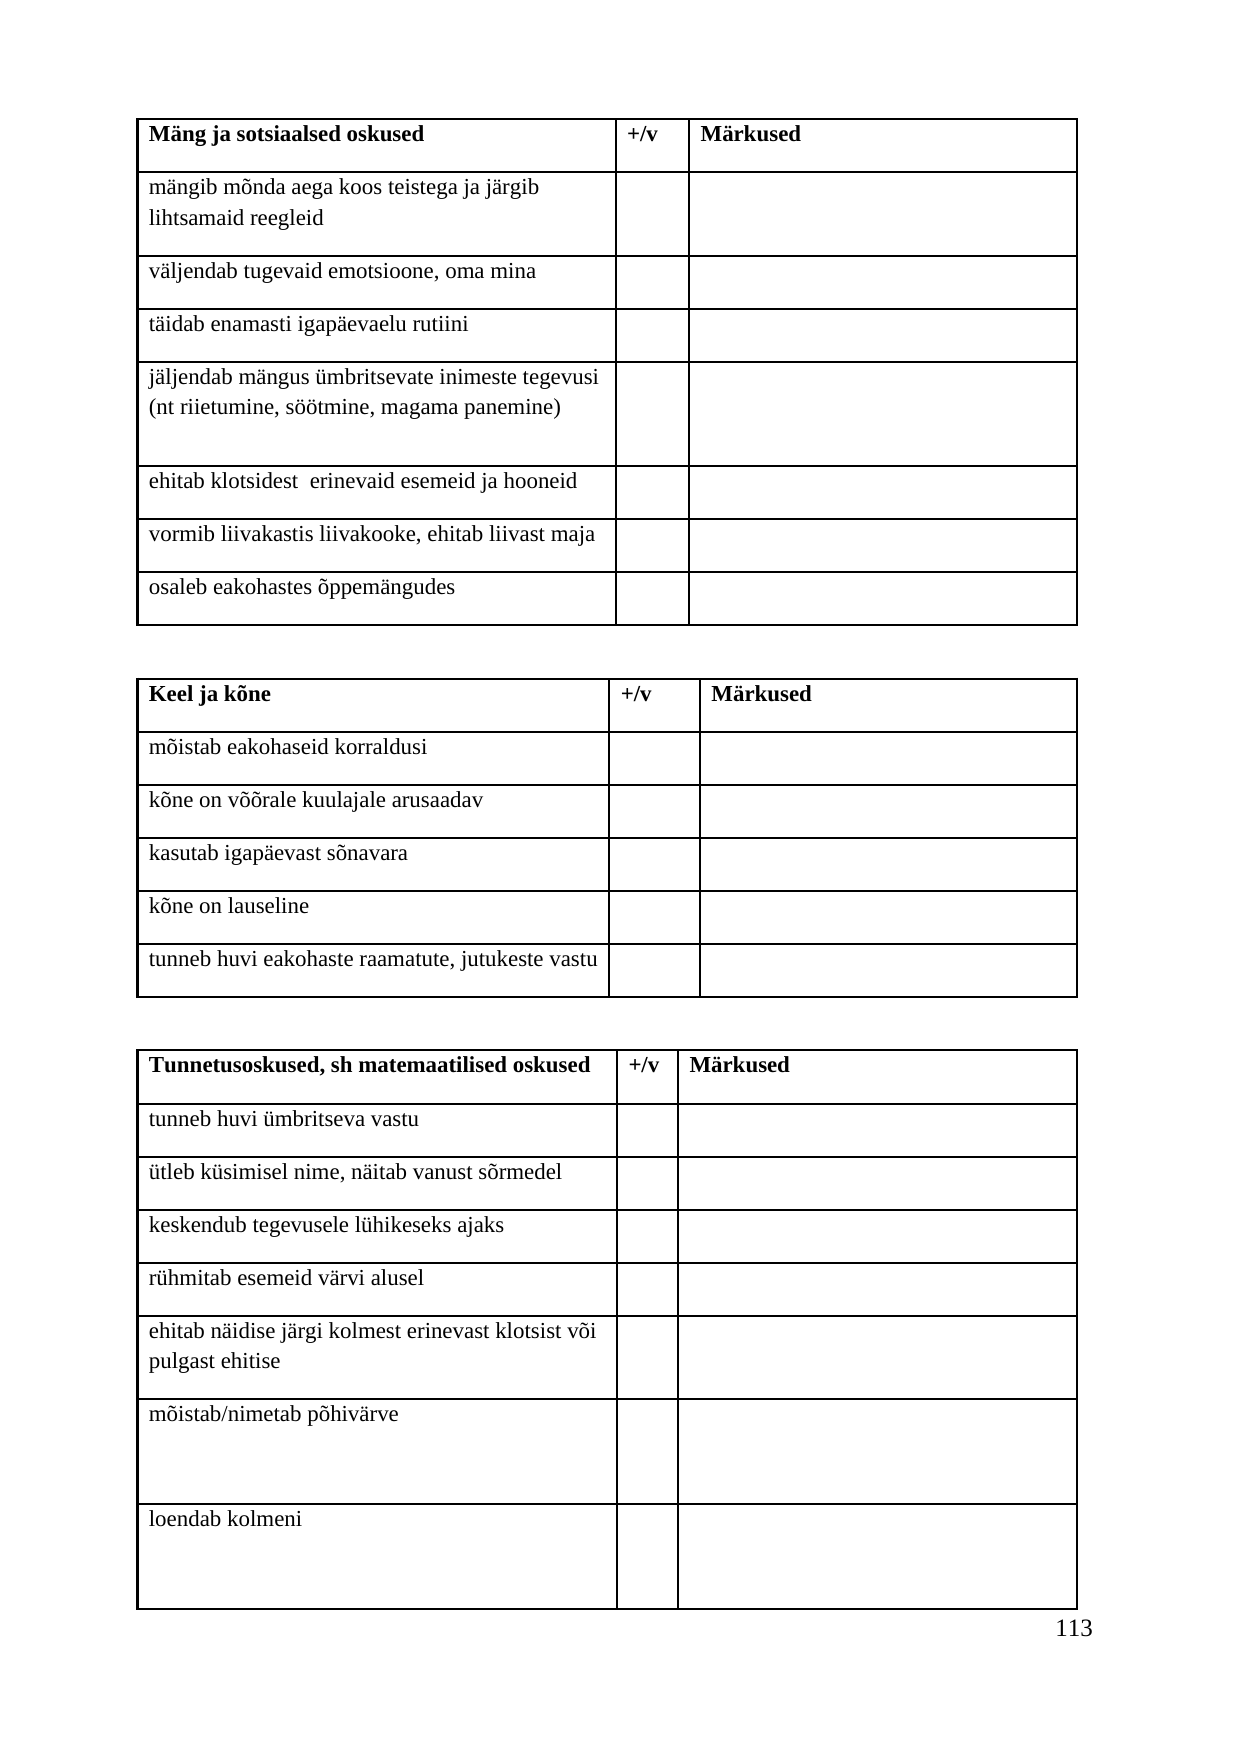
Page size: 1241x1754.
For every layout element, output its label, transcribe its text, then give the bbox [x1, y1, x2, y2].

table_header Keel ja kõne [139, 680, 608, 731]
table_cell loendab kolmeni [139, 1505, 616, 1608]
table_cell [679, 1264, 1076, 1315]
table_cell [701, 786, 1076, 837]
table_cell ütleb küsimisel nime, näitab vanust sõrmedel [139, 1158, 616, 1209]
table_cell [617, 467, 688, 518]
table_cell [701, 892, 1076, 943]
table_cell [618, 1158, 677, 1209]
table_cell [617, 573, 688, 624]
table_cell ehitab näidise järgi kolmest erinevast klotsist või pulgast ehitise [139, 1317, 616, 1398]
table_header Mäng ja sotsiaalsed oskused [139, 120, 615, 171]
table_cell [679, 1317, 1076, 1398]
table_header Märkused [690, 120, 1076, 171]
table_cell [690, 520, 1076, 571]
table_cell [701, 839, 1076, 890]
table_cell [617, 310, 688, 361]
table_cell [617, 257, 688, 308]
table_cell täidab enamasti igapäevaelu rutiini [139, 310, 615, 361]
table_cell [679, 1105, 1076, 1156]
table_cell [618, 1105, 677, 1156]
table_cell [618, 1317, 677, 1398]
table_cell [690, 467, 1076, 518]
table_cell kõne on lauseline [139, 892, 608, 943]
table_cell kõne on võõrale kuulajale arusaadav [139, 786, 608, 837]
table_cell kasutab igapäevast sõnavara [139, 839, 608, 890]
table_cell [701, 733, 1076, 784]
table_cell mõistab eakohaseid korraldusi [139, 733, 608, 784]
table_header +/v [610, 680, 699, 731]
table_cell ehitab klotsidest erinevaid esemeid ja hooneid [139, 467, 615, 518]
table_cell tunneb huvi eakohaste raamatute, jutukeste vastu [139, 945, 608, 996]
table_cell [617, 363, 688, 465]
table_cell [690, 310, 1076, 361]
table_header Märkused [701, 680, 1076, 731]
table_cell [679, 1211, 1076, 1262]
table_header Märkused [679, 1051, 1076, 1102]
table_cell [690, 257, 1076, 308]
table_cell [701, 945, 1076, 996]
table_header +/v [618, 1051, 677, 1102]
table_cell väljendab tugevaid emotsioone, oma mina [139, 257, 615, 308]
table_header Tunnetusoskused, sh matemaatilised oskused [139, 1051, 616, 1102]
table_cell [610, 733, 699, 784]
table_cell [617, 520, 688, 571]
table_cell mängib mõnda aega koos teistega ja järgib lihtsamaid reegleid [139, 173, 615, 254]
table_header +/v [617, 120, 688, 171]
table_cell [679, 1400, 1076, 1502]
table_cell rühmitab esemeid värvi alusel [139, 1264, 616, 1315]
table_cell [690, 573, 1076, 624]
table_cell osaleb eakohastes õppemängudes [139, 573, 615, 624]
table_cell [679, 1505, 1076, 1608]
table_cell [690, 173, 1076, 254]
table_cell tunneb huvi ümbritseva vastu [139, 1105, 616, 1156]
table_cell [690, 363, 1076, 465]
table_cell keskendub tegevusele lühikeseks ajaks [139, 1211, 616, 1262]
table_cell [679, 1158, 1076, 1209]
table_cell [610, 786, 699, 837]
table_cell [610, 839, 699, 890]
table_cell jäljendab mängus ümbritsevate inimeste tegevusi (nt riietumine, söötmine, magama panemine) [139, 363, 615, 465]
table_cell [610, 945, 699, 996]
table_cell vormib liivakastis liivakooke, ehitab liivast maja [139, 520, 615, 571]
table_cell [618, 1211, 677, 1262]
table_cell [610, 892, 699, 943]
table_cell [618, 1400, 677, 1502]
table_cell mõistab/nimetab põhivärve [139, 1400, 616, 1502]
table_cell [617, 173, 688, 254]
table_cell [618, 1505, 677, 1608]
table_cell [618, 1264, 677, 1315]
